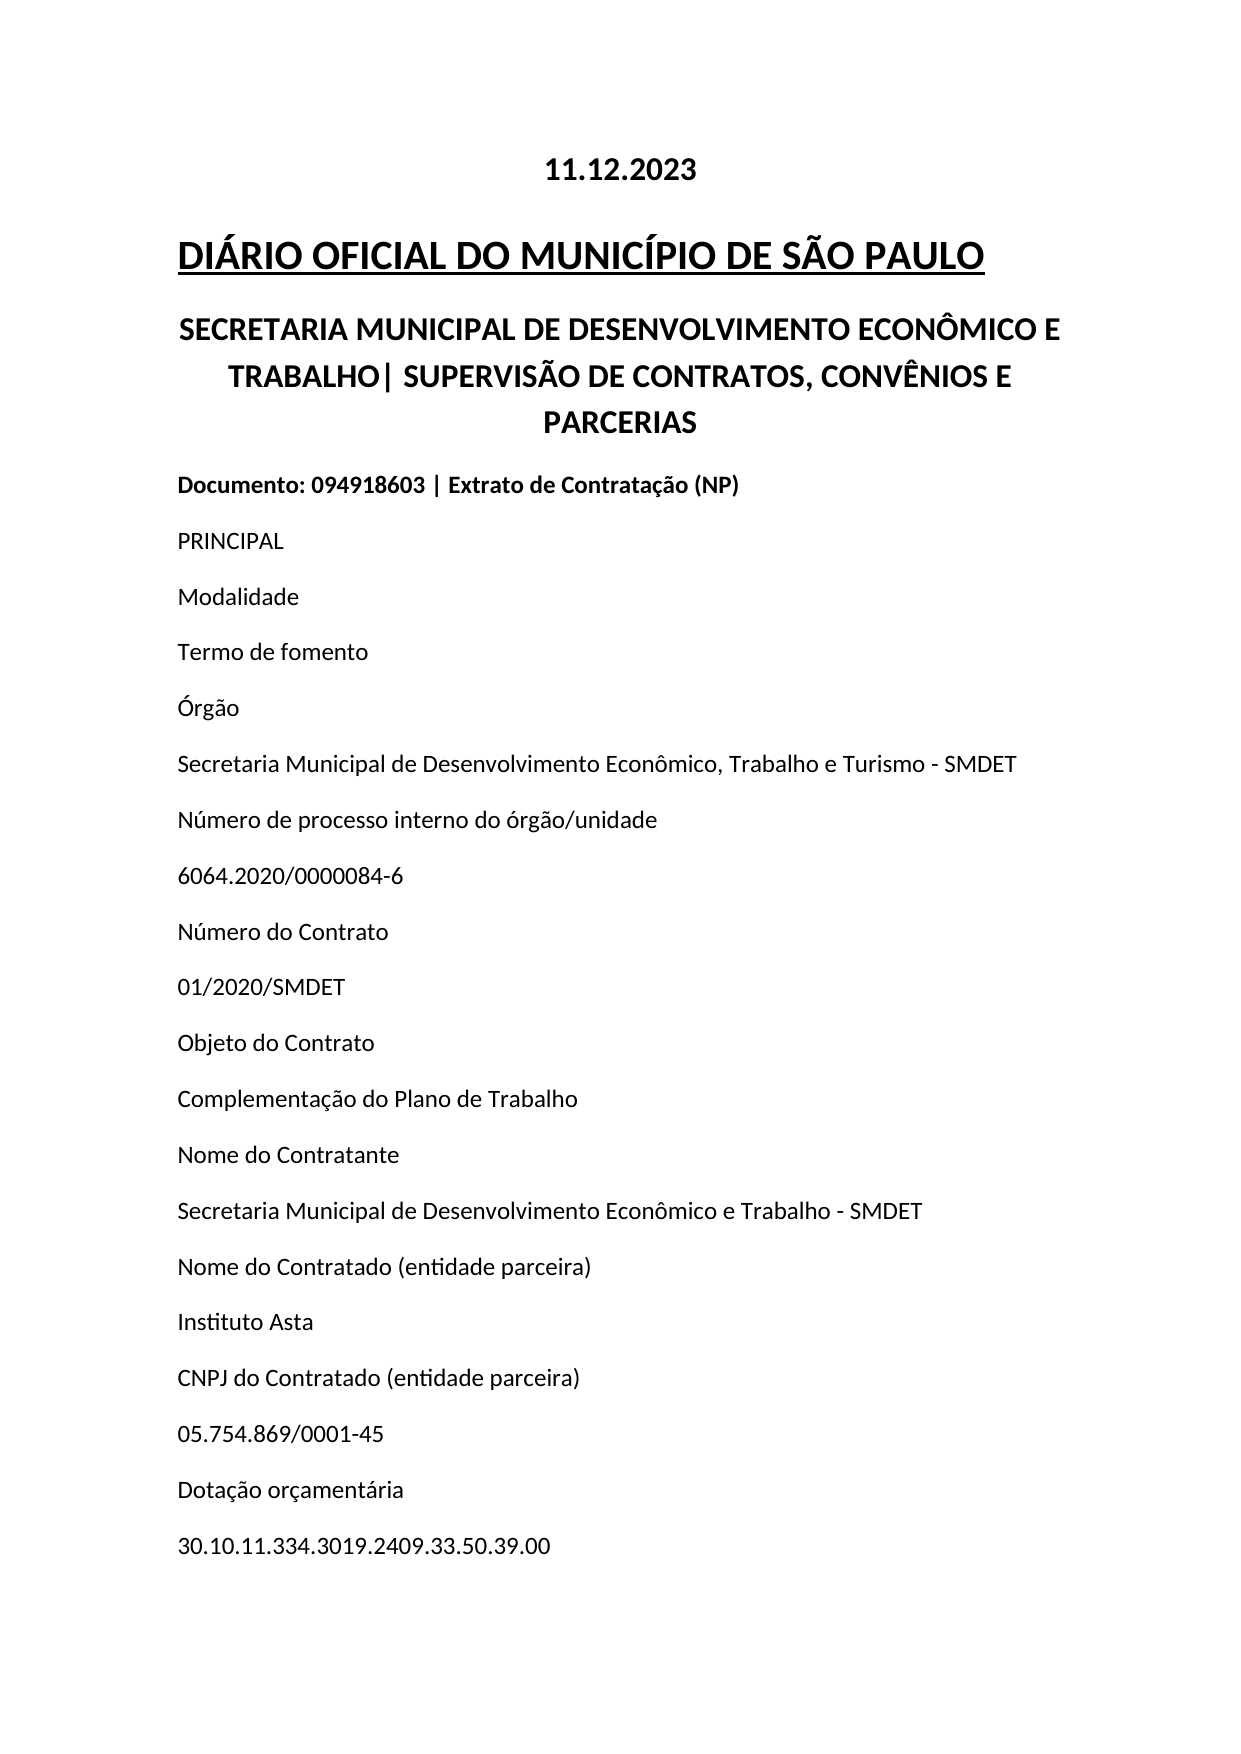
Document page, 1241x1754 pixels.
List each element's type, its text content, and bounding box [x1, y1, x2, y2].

text Modalidade [177, 581, 1063, 611]
text Termo de fomento [177, 637, 1063, 667]
text 6064.2020/0000084-6 [177, 860, 1063, 890]
text Nome do Contratado (entidade parceira) [177, 1251, 1063, 1281]
text Secretaria Municipal de Desenvolvimento Econômico, Trabalho e Turismo - SMDET [177, 748, 1063, 779]
text Objeto do Contrato [177, 1027, 1063, 1058]
text 11.12.2023 [177, 148, 1063, 188]
text 05.754.869/0001-45 [177, 1418, 1063, 1449]
text Número de processo interno do órgão/unidade [177, 804, 1063, 834]
text 30.10.11.334.3019.2409.33.50.39.00 [177, 1530, 1063, 1560]
text Secretaria Municipal de Desenvolvimento Econômico e Trabalho - SMDET [177, 1195, 1063, 1225]
text 01/2020/SMDET [177, 972, 1063, 1002]
text Dotação orçamentária [177, 1474, 1063, 1504]
text PRINCIPAL [177, 525, 1063, 555]
text Documento: 094918603 | Extrato de Contratação (NP) [177, 469, 1063, 499]
text Complementação do Plano de Trabalho [177, 1083, 1063, 1114]
text Nome do Contratante [177, 1139, 1063, 1169]
text CNPJ do Contratado (entidade parceira) [177, 1362, 1063, 1393]
text Número do Contrato [177, 916, 1063, 946]
text Instituto Asta [177, 1307, 1063, 1337]
text Órgão [177, 692, 1063, 723]
text SECRETARIA MUNICIPAL DE DESENVOLVIMENTO ECONÔMICO E TRABALHO| SUPERVISÃO DE CONTRATOS, CONVÊNIOS E PARCERIAS [177, 308, 1063, 442]
text DIÁRIO OFICIAL DO MUNICÍPIO DE SÃO PAULO [177, 229, 1063, 280]
